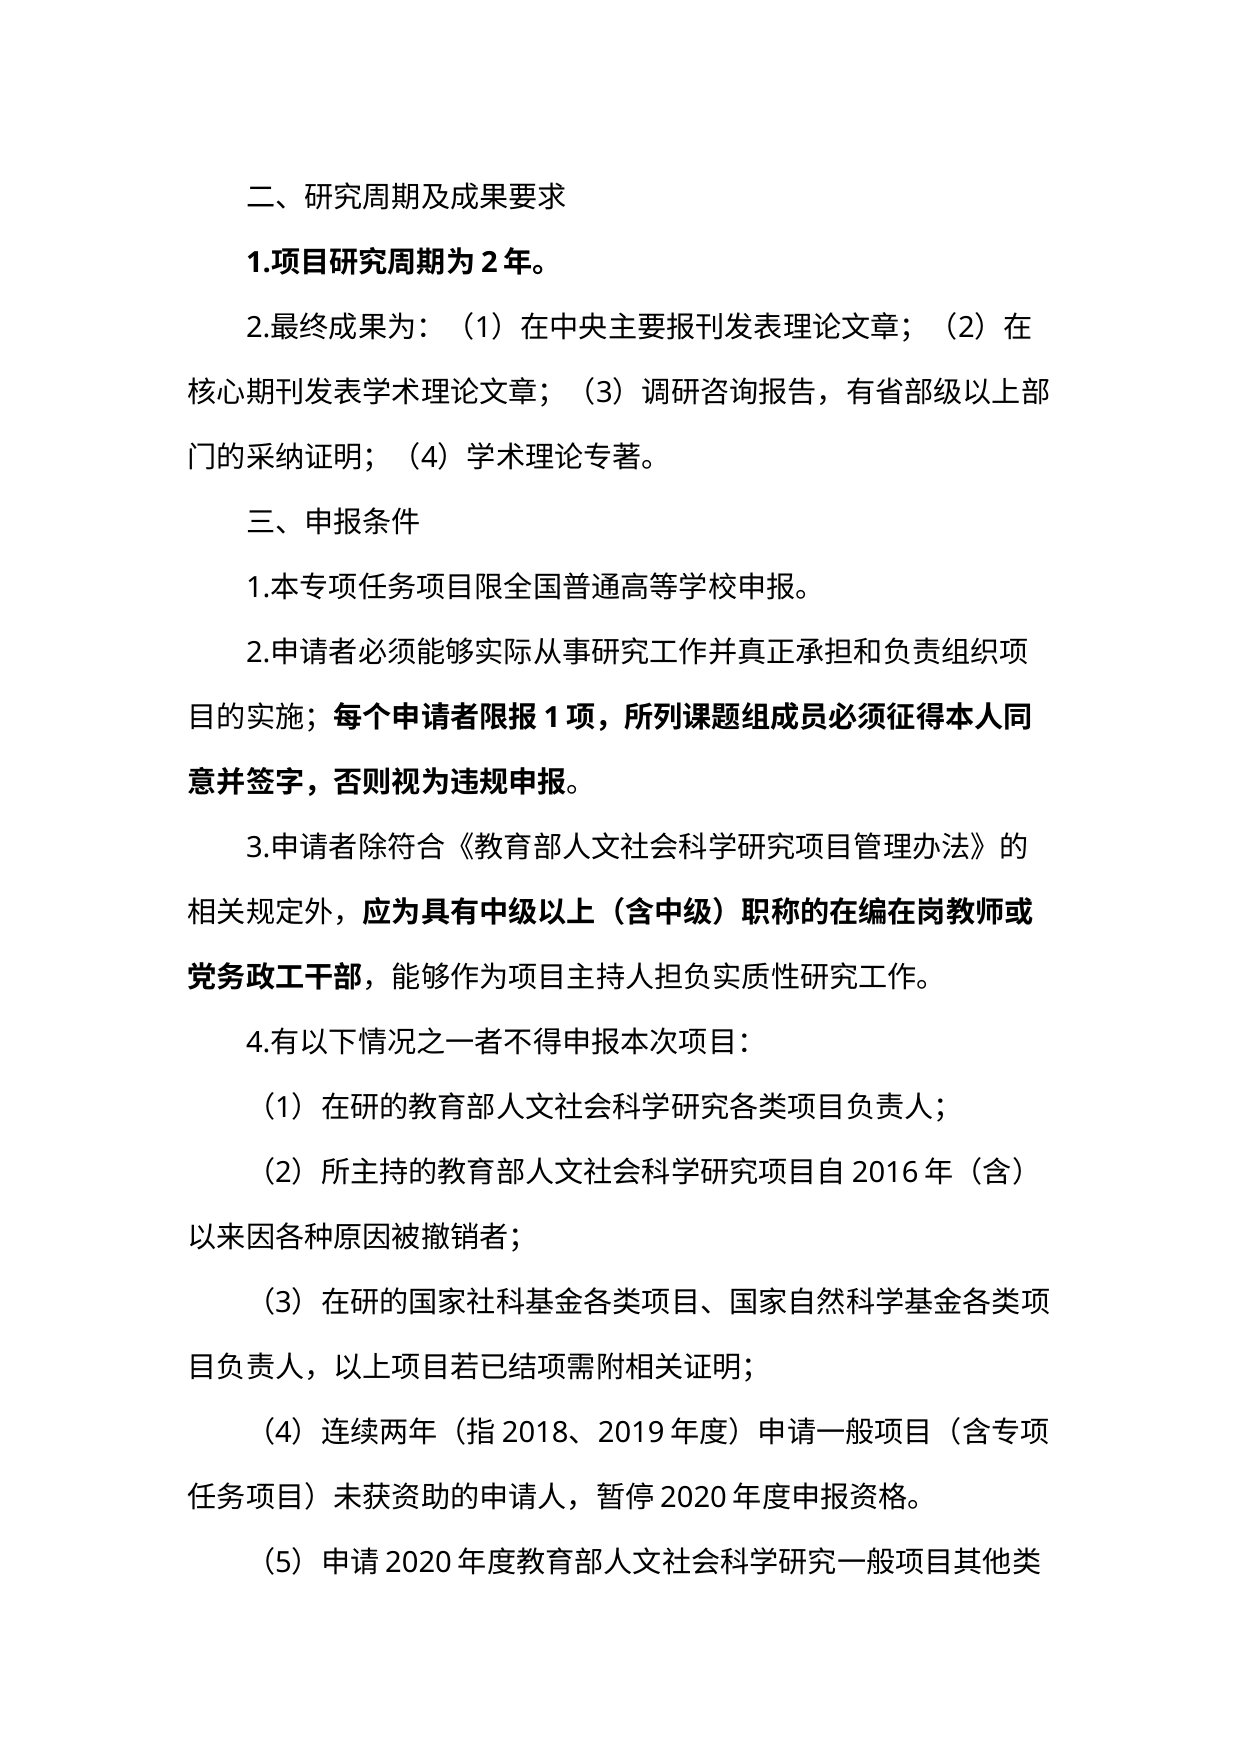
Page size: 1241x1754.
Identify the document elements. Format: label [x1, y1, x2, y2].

text [187, 162, 1053, 1592]
